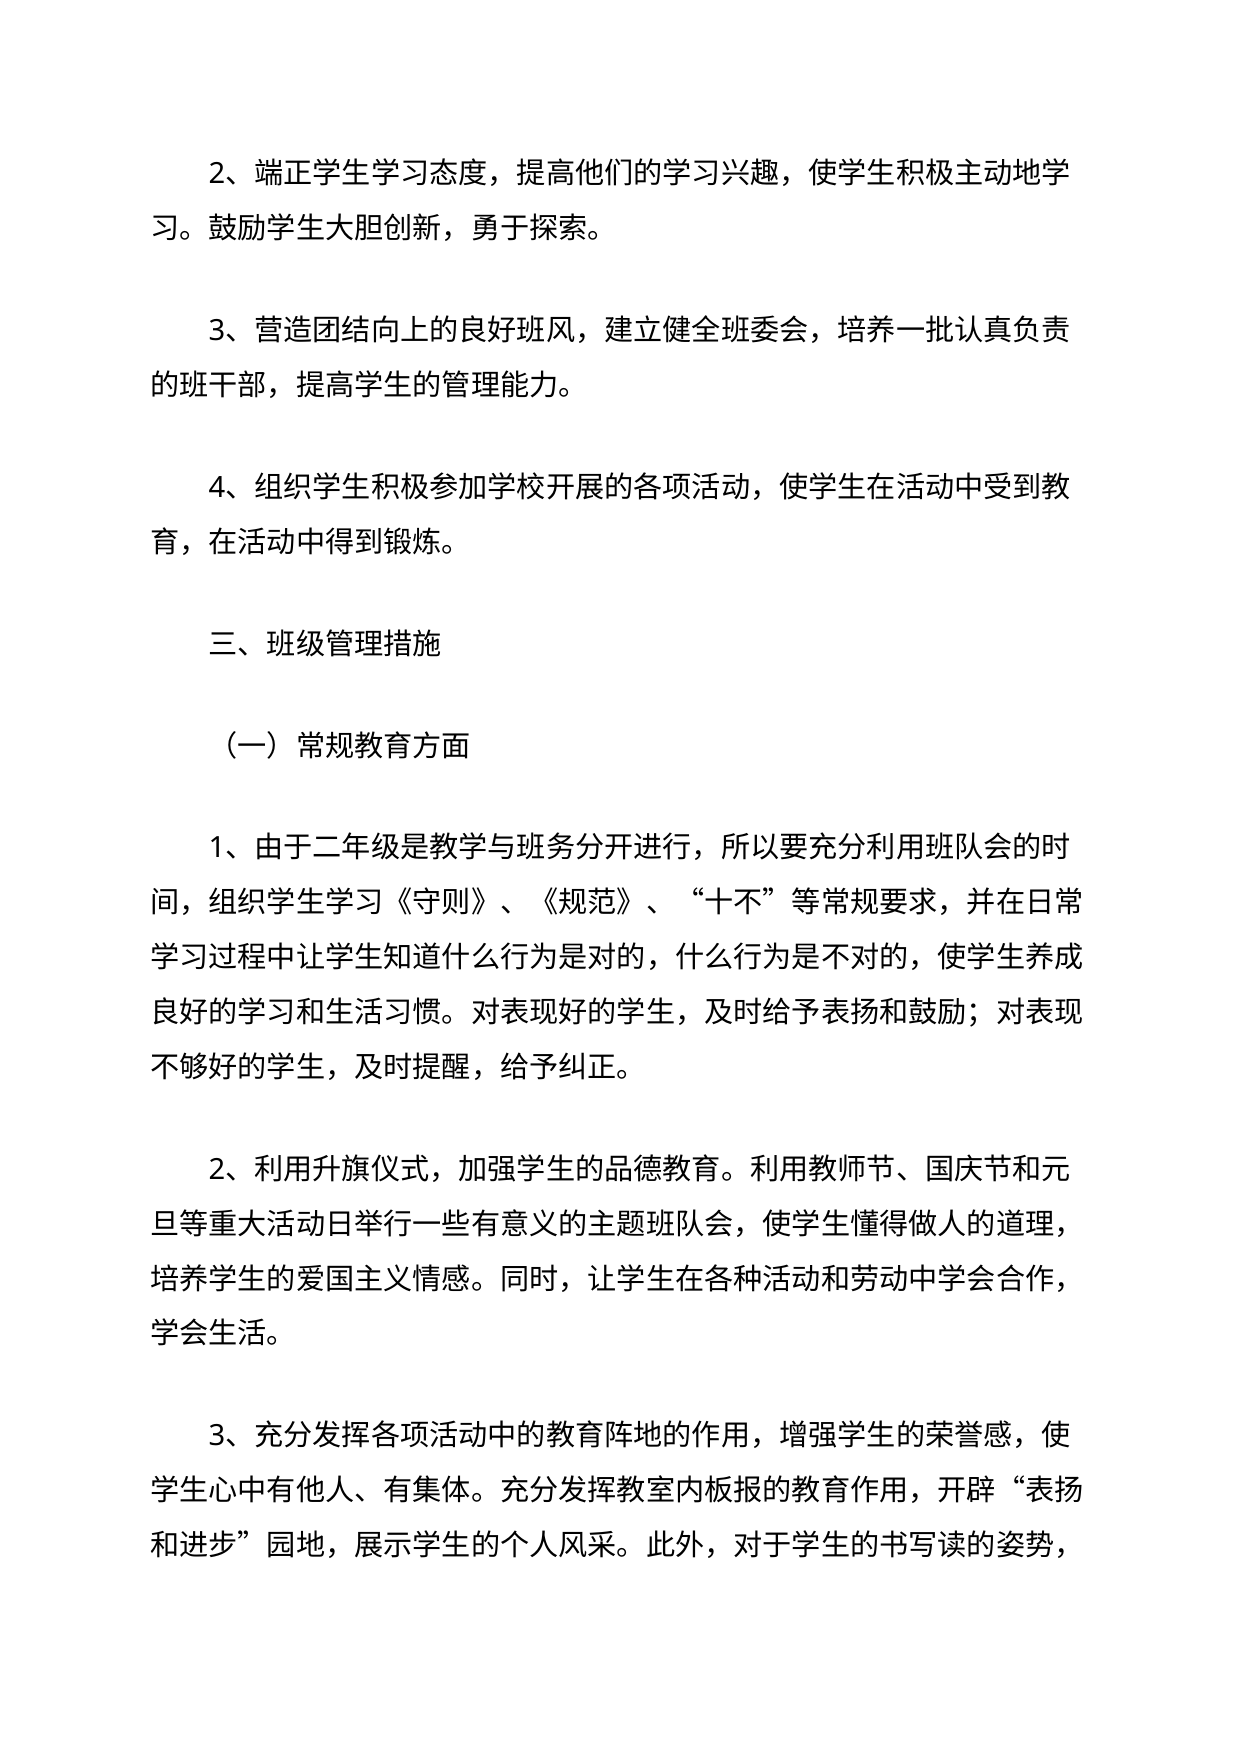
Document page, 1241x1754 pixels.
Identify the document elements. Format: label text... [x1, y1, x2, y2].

text 三、班级管理措施 [150, 620, 1090, 663]
text 4、组织学生积极参加学校开展的各项活动，使学生在活动中受到教育，在活动中得到锻炼。 [150, 463, 1090, 561]
text （一）常规教育方面 [150, 722, 1090, 764]
text 1、由于二年级是教学与班务分开进行，所以要充分利用班队会的时间，组织学生学习《守则》、《规范》、“十不”等常规要求，并在日常学习过程中让学生知道什么行为是对的，什么行为是不对的，使学生养成良好的学习和生活习惯。对表现好的学生，及时给予表扬和鼓励；对表现不够好的学生，及时提醒，给予纠正。 [150, 824, 1090, 1086]
text 3、营造团结向上的良好班风，建立健全班委会，培养一批认真负责的班干部，提高学生的管理能力。 [150, 307, 1090, 404]
text 2、利用升旗仪式，加强学生的品德教育。利用教师节、国庆节和元旦等重大活动日举行一些有意义的主题班队会，使学生懂得做人的道理，培养学生的爱国主义情感。同时，让学生在各种活动和劳动中学会合作，学会生活。 [150, 1145, 1090, 1352]
text 2、端正学生学习态度，提高他们的学习兴趣，使学生积极主动地学习。鼓励学生大胆创新，勇于探索。 [150, 150, 1090, 247]
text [150, 1412, 1090, 1564]
